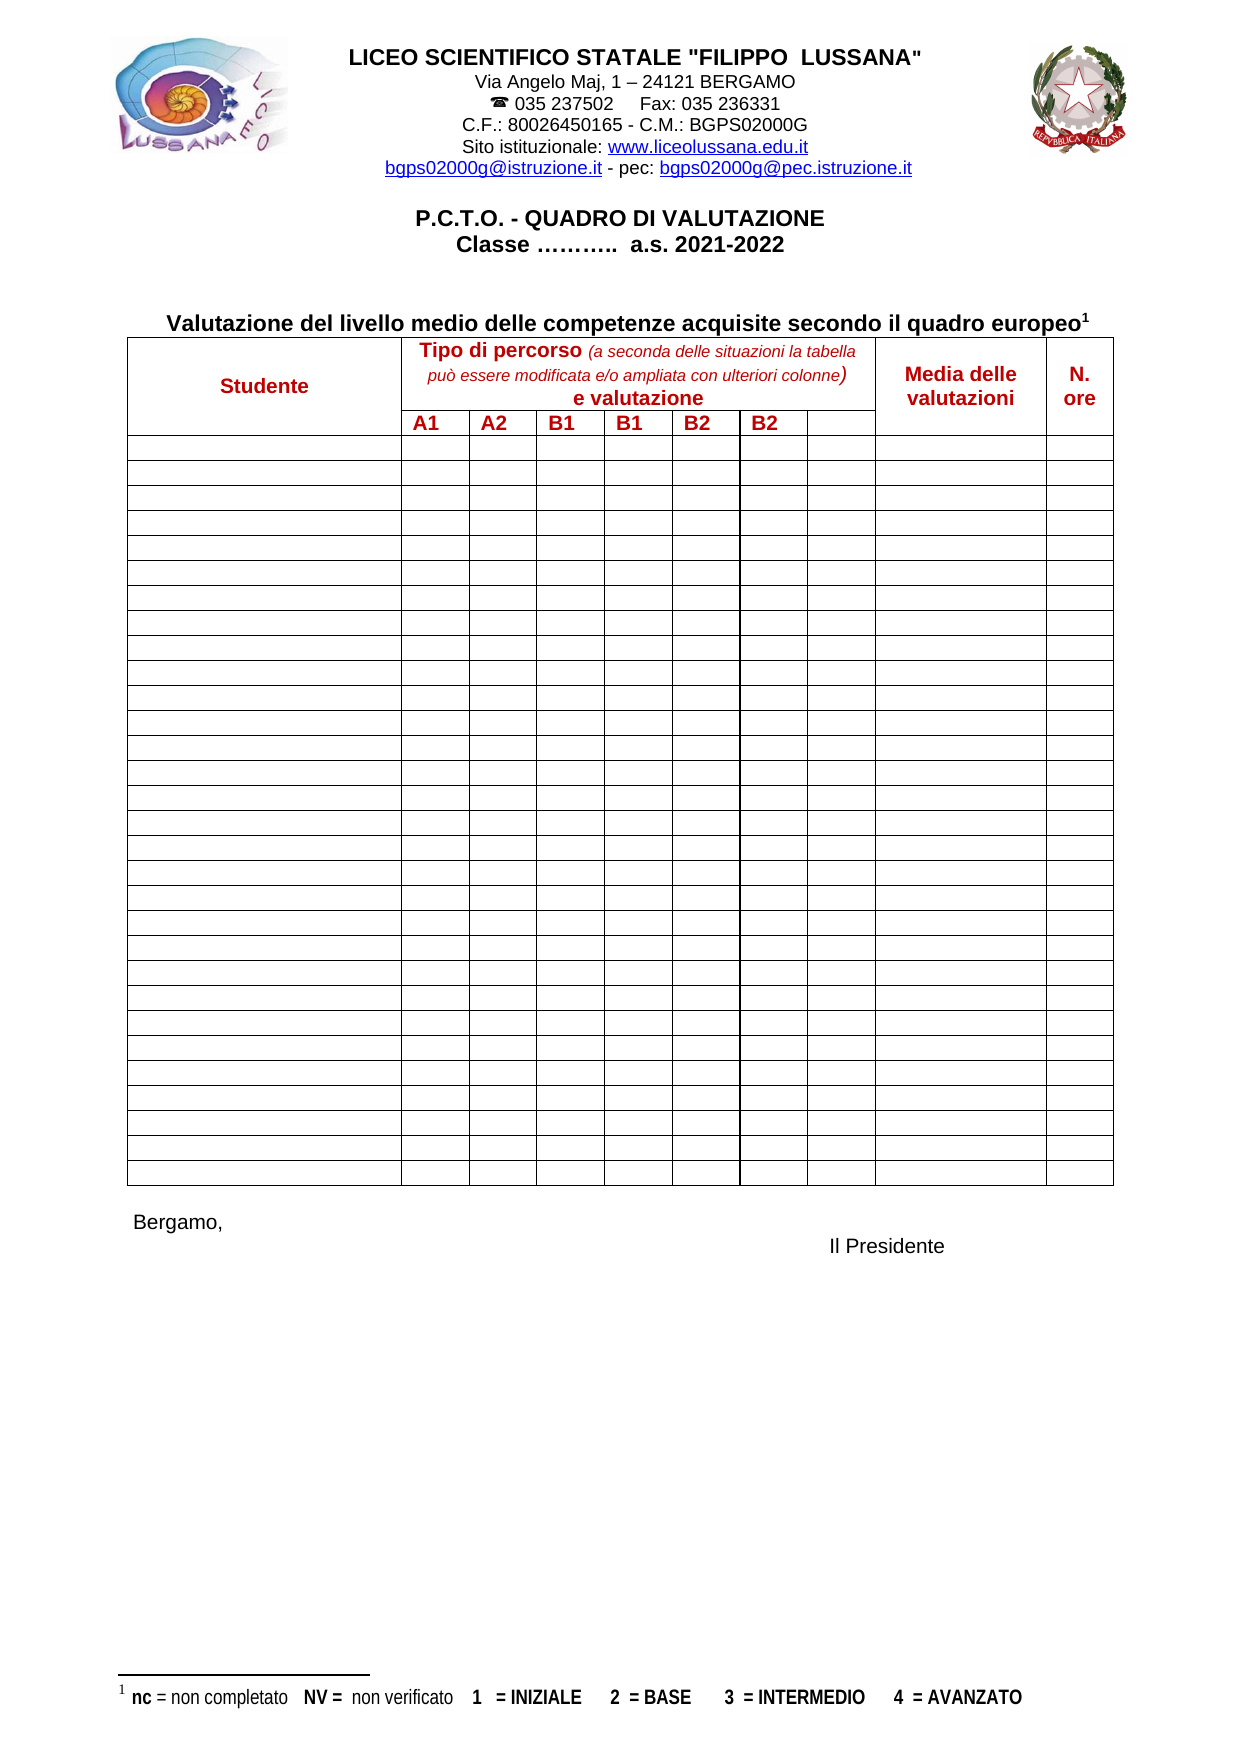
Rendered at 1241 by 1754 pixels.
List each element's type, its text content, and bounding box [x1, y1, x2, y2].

table_cell [741, 561, 807, 585]
table_cell [402, 636, 469, 660]
table_cell [876, 936, 1046, 960]
table_cell [673, 536, 739, 560]
table_cell [605, 636, 672, 660]
table_cell [876, 1161, 1046, 1185]
table_cell [1047, 836, 1113, 860]
table_cell [128, 786, 401, 810]
table_cell [876, 511, 1046, 535]
table_cell [876, 886, 1046, 910]
table_cell [876, 436, 1046, 460]
table_cell [128, 1036, 401, 1060]
table_cell [605, 461, 672, 485]
table_cell [741, 436, 807, 460]
table_cell [673, 986, 739, 1010]
table_cell A1 [402, 411, 469, 435]
table_cell [741, 636, 807, 660]
table_cell [402, 861, 469, 885]
table_cell [673, 436, 739, 460]
table_cell [673, 811, 739, 835]
table_cell [537, 686, 604, 710]
table_cell [470, 936, 536, 960]
table_cell [876, 586, 1046, 610]
table_cell [673, 836, 739, 860]
table_cell [876, 1136, 1046, 1160]
table_cell [876, 611, 1046, 635]
table_cell [128, 811, 401, 835]
table_cell [876, 811, 1046, 835]
table_cell [1047, 911, 1113, 935]
table_cell [741, 861, 807, 885]
table_cell [741, 486, 807, 510]
table_cell [402, 436, 469, 460]
table_cell [537, 1111, 604, 1135]
table_cell [402, 611, 469, 635]
picture [1029, 43, 1129, 156]
table_cell [128, 911, 401, 935]
table_cell [808, 1161, 875, 1185]
text Il Presidente [118, 1234, 1122, 1258]
table_cell [128, 886, 401, 910]
table_cell [741, 711, 807, 735]
table_cell [808, 436, 875, 460]
table_cell [537, 936, 604, 960]
table_cell [537, 786, 604, 810]
table_cell [876, 536, 1046, 560]
table_cell [876, 836, 1046, 860]
table_cell [537, 661, 604, 685]
table_cell [470, 1061, 536, 1085]
table_cell [741, 1111, 807, 1135]
table_cell [876, 1086, 1046, 1110]
table_cell [673, 661, 739, 685]
table_cell [470, 511, 536, 535]
table_cell [1047, 1086, 1113, 1110]
table_cell [470, 486, 536, 510]
table_cell [1047, 636, 1113, 660]
table_cell [128, 536, 401, 560]
table_cell [605, 886, 672, 910]
table_cell [741, 911, 807, 935]
table_cell [605, 786, 672, 810]
table_cell A2 [470, 411, 536, 435]
table_cell [876, 736, 1046, 760]
table_cell [1047, 886, 1113, 910]
table_cell [605, 1161, 672, 1185]
table_cell [605, 486, 672, 510]
table_cell [402, 586, 469, 610]
table_cell [537, 1011, 604, 1035]
table_cell [808, 1111, 875, 1135]
table_cell [876, 461, 1046, 485]
table_cell [808, 936, 875, 960]
table_cell [402, 1136, 469, 1160]
table_cell [876, 1111, 1046, 1135]
table_cell [128, 936, 401, 960]
table_cell B2 [673, 411, 739, 435]
table_cell [470, 1136, 536, 1160]
table_cell [470, 711, 536, 735]
table_cell [605, 1036, 672, 1060]
table_cell [673, 1061, 739, 1085]
table_cell [402, 1036, 469, 1060]
table_cell [470, 1161, 536, 1185]
table_cell [537, 561, 604, 585]
table_cell [808, 536, 875, 560]
table_cell [741, 836, 807, 860]
table_cell [605, 1011, 672, 1035]
table_cell [537, 1136, 604, 1160]
table_cell [537, 886, 604, 910]
table_cell [741, 886, 807, 910]
table_cell B2 [741, 411, 807, 435]
table_cell [876, 661, 1046, 685]
table_cell [808, 836, 875, 860]
text P.C.T.O. - QUADRO DI VALUTAZIONE [118, 205, 1122, 231]
table_cell [605, 511, 672, 535]
table_cell [605, 586, 672, 610]
table_cell [876, 561, 1046, 585]
table_cell [402, 536, 469, 560]
table_cell [1047, 486, 1113, 510]
table_cell [605, 661, 672, 685]
table_cell B1 [605, 411, 672, 435]
table_cell [741, 1036, 807, 1060]
table_cell [1047, 736, 1113, 760]
table_cell [808, 661, 875, 685]
table_cell [673, 686, 739, 710]
table_cell [1047, 536, 1113, 560]
table_cell [470, 736, 536, 760]
table_cell [402, 461, 469, 485]
table_cell [605, 736, 672, 760]
table_cell [128, 636, 401, 660]
table_cell [876, 636, 1046, 660]
table_cell [605, 911, 672, 935]
table_cell [741, 536, 807, 560]
table_cell [128, 561, 401, 585]
table_cell [741, 611, 807, 635]
table_cell [673, 736, 739, 760]
table_cell [537, 911, 604, 935]
table_cell [876, 861, 1046, 885]
table_cell [673, 786, 739, 810]
table_cell [605, 811, 672, 835]
table_cell [470, 886, 536, 910]
table_cell [876, 986, 1046, 1010]
table_cell [1047, 461, 1113, 485]
table_cell [402, 661, 469, 685]
table_cell [673, 1086, 739, 1110]
table_cell [808, 1061, 875, 1085]
table_cell [673, 711, 739, 735]
table_cell [741, 986, 807, 1010]
table_cell [605, 836, 672, 860]
text Bergamo, [133, 1210, 1122, 1234]
table_cell [1047, 511, 1113, 535]
table_cell [128, 586, 401, 610]
table_cell [1047, 861, 1113, 885]
table_cell [402, 786, 469, 810]
table_cell [673, 961, 739, 985]
table_cell [402, 1111, 469, 1135]
table_cell [876, 686, 1046, 710]
table_cell [537, 611, 604, 635]
table_cell [470, 811, 536, 835]
table_cell [808, 961, 875, 985]
table_cell [128, 986, 401, 1010]
table_cell [470, 1111, 536, 1135]
table_cell [605, 1136, 672, 1160]
table_cell [673, 611, 739, 635]
table_cell [470, 761, 536, 785]
table_cell [673, 486, 739, 510]
table_cell [808, 886, 875, 910]
table_cell [402, 911, 469, 935]
table_cell [402, 936, 469, 960]
table_cell [808, 561, 875, 585]
table_cell [128, 686, 401, 710]
table_cell [470, 611, 536, 635]
table_cell [741, 1136, 807, 1160]
table_cell [741, 586, 807, 610]
table_cell [808, 911, 875, 935]
table_cell [808, 686, 875, 710]
table_cell [808, 811, 875, 835]
table_cell [470, 636, 536, 660]
table_cell [402, 961, 469, 985]
table_cell [741, 1011, 807, 1035]
table_cell [1047, 786, 1113, 810]
table_cell [741, 686, 807, 710]
table_cell [808, 461, 875, 485]
table_cell [673, 886, 739, 910]
table_cell [876, 1011, 1046, 1035]
table_cell [470, 661, 536, 685]
table_cell [470, 561, 536, 585]
table_cell [537, 1036, 604, 1060]
table_cell [402, 711, 469, 735]
table_cell [741, 786, 807, 810]
table_cell [1047, 936, 1113, 960]
table_cell [605, 961, 672, 985]
table_cell [605, 436, 672, 460]
table_cell [1047, 986, 1113, 1010]
table_cell [470, 986, 536, 1010]
table_cell [537, 1086, 604, 1110]
table_cell [470, 911, 536, 935]
table_cell [128, 1161, 401, 1185]
table_cell [741, 1086, 807, 1110]
table_cell [673, 1036, 739, 1060]
table_cell [1047, 811, 1113, 835]
table_cell [537, 586, 604, 610]
table_cell [470, 786, 536, 810]
table_cell [470, 686, 536, 710]
table_cell [605, 861, 672, 885]
table_cell [537, 1061, 604, 1085]
table_cell [741, 661, 807, 685]
table_cell [673, 561, 739, 585]
table_cell [876, 911, 1046, 935]
table_header Media delle valutazioni [876, 338, 1046, 435]
table_cell [537, 986, 604, 1010]
table_cell [808, 511, 875, 535]
table_cell [1047, 961, 1113, 985]
table_cell [128, 461, 401, 485]
table_cell [402, 1061, 469, 1085]
table_cell [128, 1111, 401, 1135]
table_cell [128, 836, 401, 860]
table_cell [1047, 436, 1113, 460]
table_cell [808, 586, 875, 610]
table_cell [673, 761, 739, 785]
table_cell [741, 811, 807, 835]
table_cell [1047, 661, 1113, 685]
table_cell [808, 1036, 875, 1060]
table_cell [673, 461, 739, 485]
table_cell [537, 811, 604, 835]
table_cell [537, 761, 604, 785]
table_cell [605, 1111, 672, 1135]
table_cell [673, 511, 739, 535]
table_cell [1047, 586, 1113, 610]
table_cell [128, 711, 401, 735]
table_cell [876, 486, 1046, 510]
table_cell [402, 486, 469, 510]
table_cell [128, 436, 401, 460]
table_cell [605, 611, 672, 635]
table_cell [605, 561, 672, 585]
table_cell [1047, 711, 1113, 735]
table_cell [128, 761, 401, 785]
table_cell [605, 536, 672, 560]
table_cell [876, 711, 1046, 735]
table_cell [741, 936, 807, 960]
table_cell [537, 636, 604, 660]
table_cell [128, 1136, 401, 1160]
table_cell [605, 686, 672, 710]
table_cell [1047, 1036, 1113, 1060]
table_cell [876, 761, 1046, 785]
table_cell [402, 986, 469, 1010]
table_cell [402, 1086, 469, 1110]
table_cell [808, 761, 875, 785]
table_header Studente [128, 338, 401, 435]
table_cell [808, 486, 875, 510]
table_cell [470, 836, 536, 860]
table_cell [537, 1161, 604, 1185]
table_cell [673, 911, 739, 935]
table_cell [402, 686, 469, 710]
table_header N. ore [1047, 338, 1113, 435]
table_cell [128, 511, 401, 535]
table_cell [808, 636, 875, 660]
table_cell [128, 1061, 401, 1085]
table_cell [128, 661, 401, 685]
table_cell [402, 886, 469, 910]
table_cell [402, 836, 469, 860]
table_cell [128, 486, 401, 510]
table_cell [1047, 686, 1113, 710]
table_cell [1047, 561, 1113, 585]
table_cell [876, 961, 1046, 985]
table_cell [741, 961, 807, 985]
table_header Tipo di percorso (a seconda delle situazioni la tabella può essere modificata e/o ampliata con ulteriori colonne) e valutazione [402, 338, 875, 410]
table_cell [808, 711, 875, 735]
table_cell [470, 536, 536, 560]
table_cell [402, 761, 469, 785]
table_cell [673, 861, 739, 885]
table_cell [1047, 1161, 1113, 1185]
table_cell [605, 936, 672, 960]
table_cell [741, 1161, 807, 1185]
table_cell [741, 461, 807, 485]
table_cell [1047, 761, 1113, 785]
table_cell [537, 486, 604, 510]
table_cell [605, 1061, 672, 1085]
table_cell [537, 736, 604, 760]
table_cell [128, 1086, 401, 1110]
table_cell [402, 1011, 469, 1035]
table_cell [537, 836, 604, 860]
table_cell [673, 1161, 739, 1185]
table_cell [128, 861, 401, 885]
table_cell [470, 1036, 536, 1060]
table_cell [1047, 1061, 1113, 1085]
table_cell [1047, 1011, 1113, 1035]
table_cell [537, 711, 604, 735]
table_cell [673, 1111, 739, 1135]
table_cell [470, 861, 536, 885]
table_cell [402, 511, 469, 535]
table_cell [537, 861, 604, 885]
table_cell [128, 611, 401, 635]
table_cell [808, 786, 875, 810]
table_cell B1 [537, 411, 604, 435]
table_cell [537, 511, 604, 535]
table_cell [128, 736, 401, 760]
table_cell [605, 986, 672, 1010]
table_cell [741, 761, 807, 785]
table_cell [741, 1061, 807, 1085]
table_cell [673, 1011, 739, 1035]
table_cell [808, 411, 875, 435]
table_cell [741, 511, 807, 535]
table_cell [876, 1061, 1046, 1085]
table_cell [673, 636, 739, 660]
table_cell [741, 736, 807, 760]
table_cell [470, 1011, 536, 1035]
text Valutazione del livello medio delle competenze acquisite secondo il quadro europeo [118, 310, 1137, 337]
table_cell [605, 761, 672, 785]
table_cell [808, 1136, 875, 1160]
table_cell [537, 536, 604, 560]
table_cell [537, 461, 604, 485]
table_cell [808, 736, 875, 760]
table_cell [808, 1011, 875, 1035]
table_cell [402, 1161, 469, 1185]
table_cell [1047, 611, 1113, 635]
table_cell [537, 436, 604, 460]
table_cell [470, 1086, 536, 1110]
table_cell [1047, 1111, 1113, 1135]
table_cell [128, 961, 401, 985]
table_cell [808, 986, 875, 1010]
table_cell [470, 961, 536, 985]
table_cell [605, 711, 672, 735]
table_cell [402, 736, 469, 760]
table_cell [673, 936, 739, 960]
picture [109, 36, 288, 153]
table_cell [673, 1136, 739, 1160]
table_cell [808, 861, 875, 885]
text Classe ……….. a.s. 2021-2022 [118, 231, 1122, 258]
table_cell [470, 461, 536, 485]
table_cell [605, 1086, 672, 1110]
table_cell [470, 436, 536, 460]
table_cell [876, 786, 1046, 810]
table_cell [537, 961, 604, 985]
table_cell [673, 586, 739, 610]
table_cell [876, 1036, 1046, 1060]
table_cell [808, 611, 875, 635]
table_cell [470, 586, 536, 610]
table_cell [402, 561, 469, 585]
table_cell [808, 1086, 875, 1110]
table_cell [402, 811, 469, 835]
table_cell [1047, 1136, 1113, 1160]
table_cell [128, 1011, 401, 1035]
